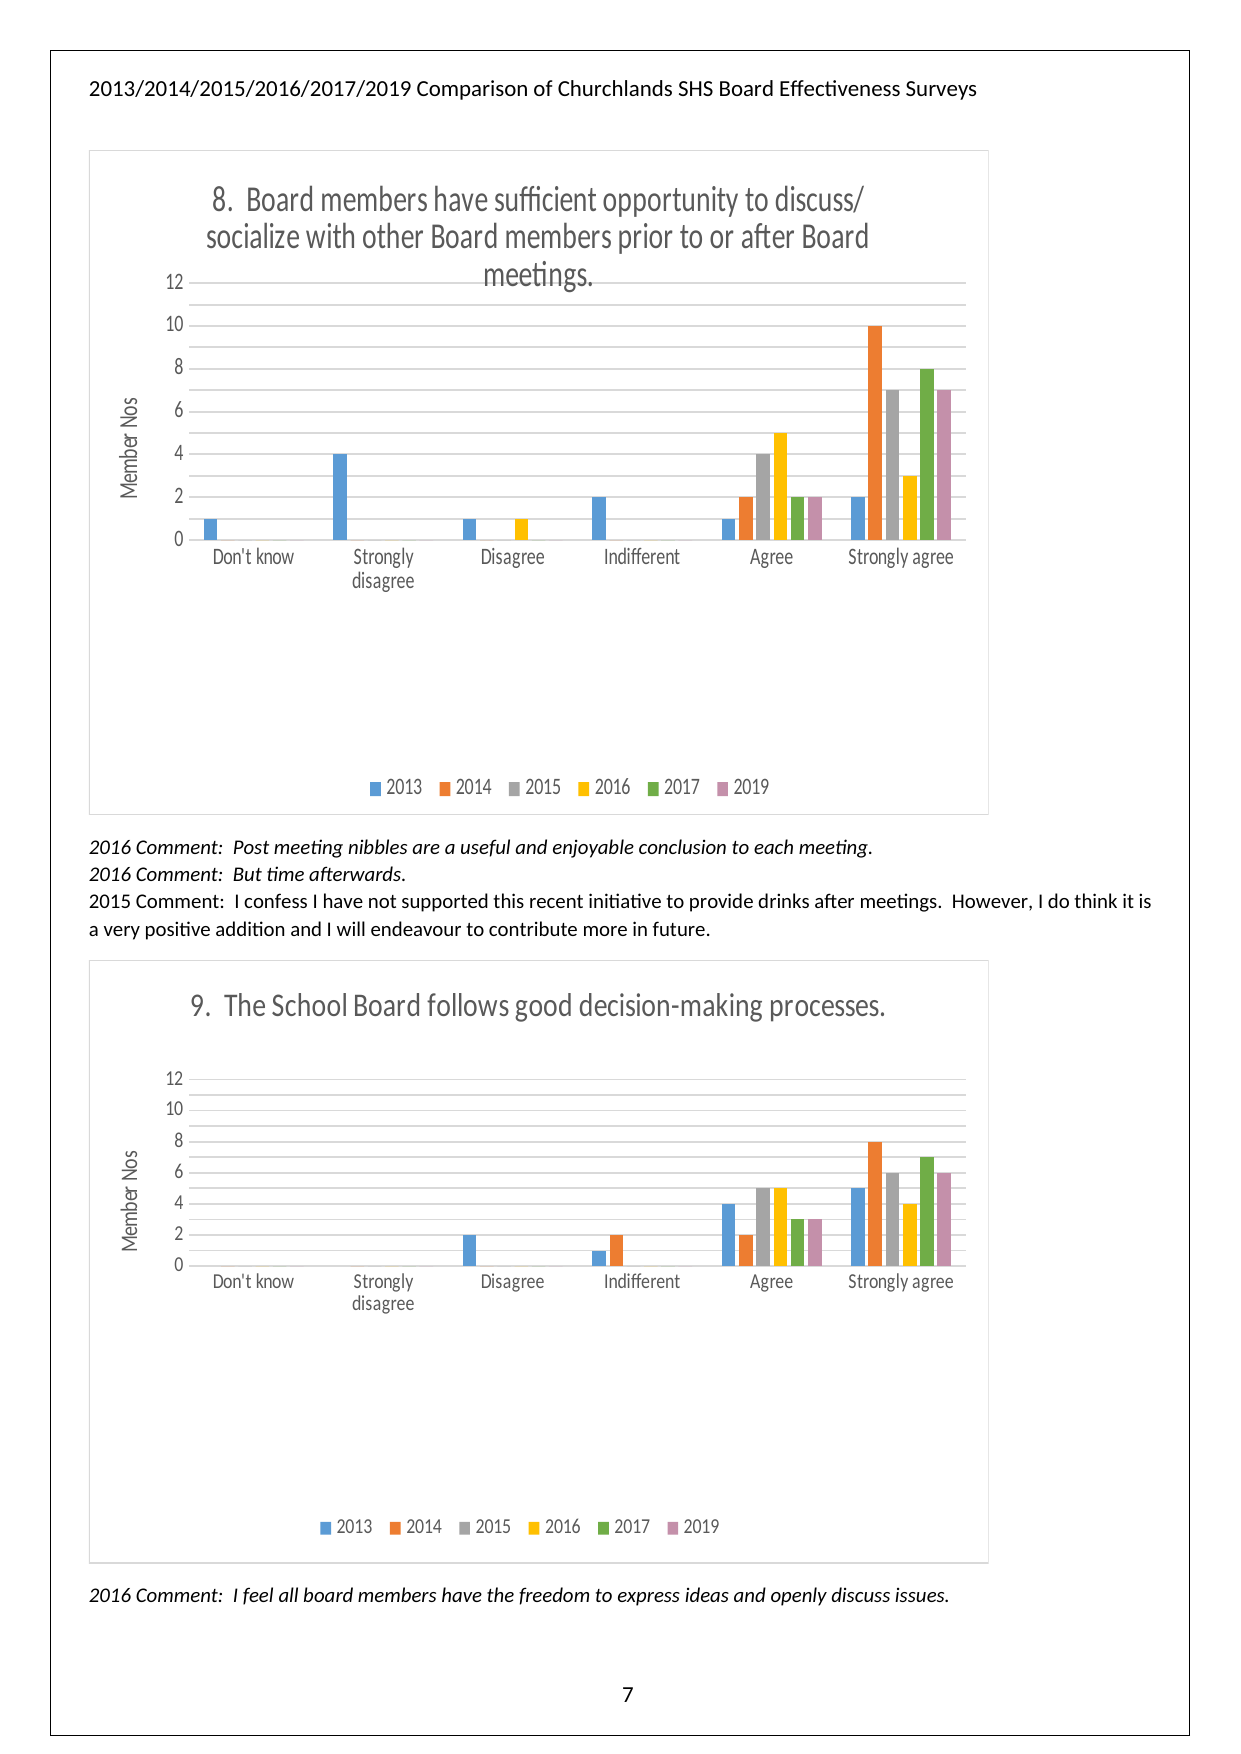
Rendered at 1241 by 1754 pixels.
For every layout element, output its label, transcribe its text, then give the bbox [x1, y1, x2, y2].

text 2016 Comment: I feel all board members have the freedom to express ideas and openly discuss issues. [89, 1582, 1167, 1607]
text 2016 Comment: Post meeting nibbles are a useful and enjoyable conclusion to each meeting. [89, 834, 1167, 859]
text 2015 Comment: I confess I have not supported this recent initiative to provide drinks after meetings. However, I do think it is a very positive addition and I will endeavour to contribute more in future. [89, 889, 1167, 941]
text 2016 Comment: But time afterwards. [89, 861, 1167, 887]
